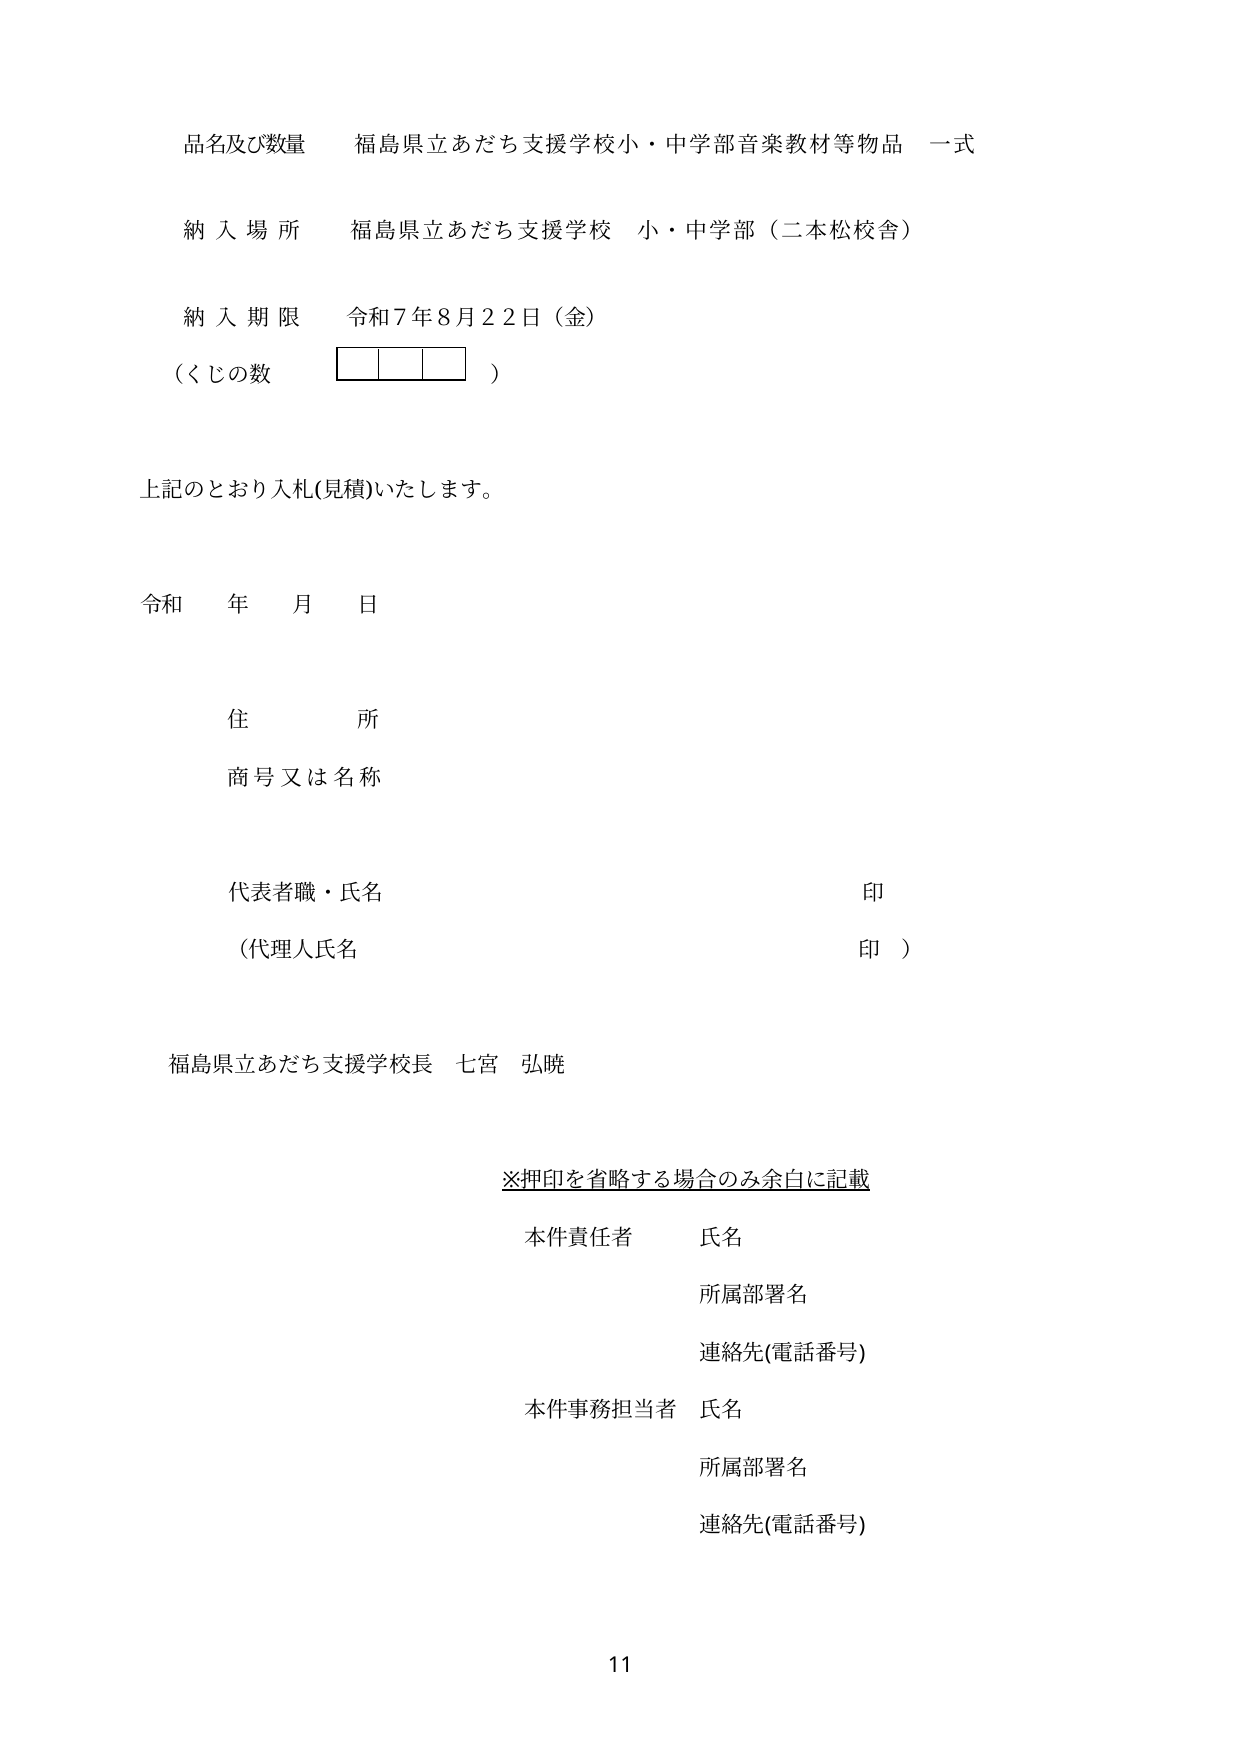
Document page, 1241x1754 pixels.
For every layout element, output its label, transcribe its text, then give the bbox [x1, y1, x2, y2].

text 所属部署名 [118, 1264, 1122, 1322]
text 商号又は名称 [118, 747, 1122, 804]
text 上記のとおり入札(見積)いたします。 [118, 459, 1122, 517]
text 所属部署名 [118, 1437, 1122, 1494]
text 本件事務担当者 氏名 [118, 1379, 1122, 1437]
text 住 所 [118, 689, 1122, 747]
text 納 入 期 限 令和７年８月２２日（金） [118, 287, 1122, 344]
text （くじの数 ） [118, 344, 1122, 402]
text 本件責任者 氏名 [118, 1207, 1122, 1264]
text （代理人氏名 印 ） [118, 919, 1122, 977]
text 納 入 場 所 福島県立あだち支援学校 小・中学部（二本松校舎） [118, 201, 1122, 258]
text 品名及び数量 福島県立あだち支援学校小・中学部音楽教材等物品 一式 [118, 114, 1122, 172]
text 令和 年 月 日 [118, 574, 1122, 632]
text ※押印を省略する場合のみ余白に記載 [118, 1149, 1122, 1207]
text 連絡先(電話番号) [118, 1322, 1122, 1379]
text 福島県立あだち支援学校長 七宮 弘暁 [118, 1034, 1122, 1092]
text 代表者職・氏名 印 [118, 862, 1122, 919]
text 連絡先(電話番号) [118, 1494, 1122, 1552]
